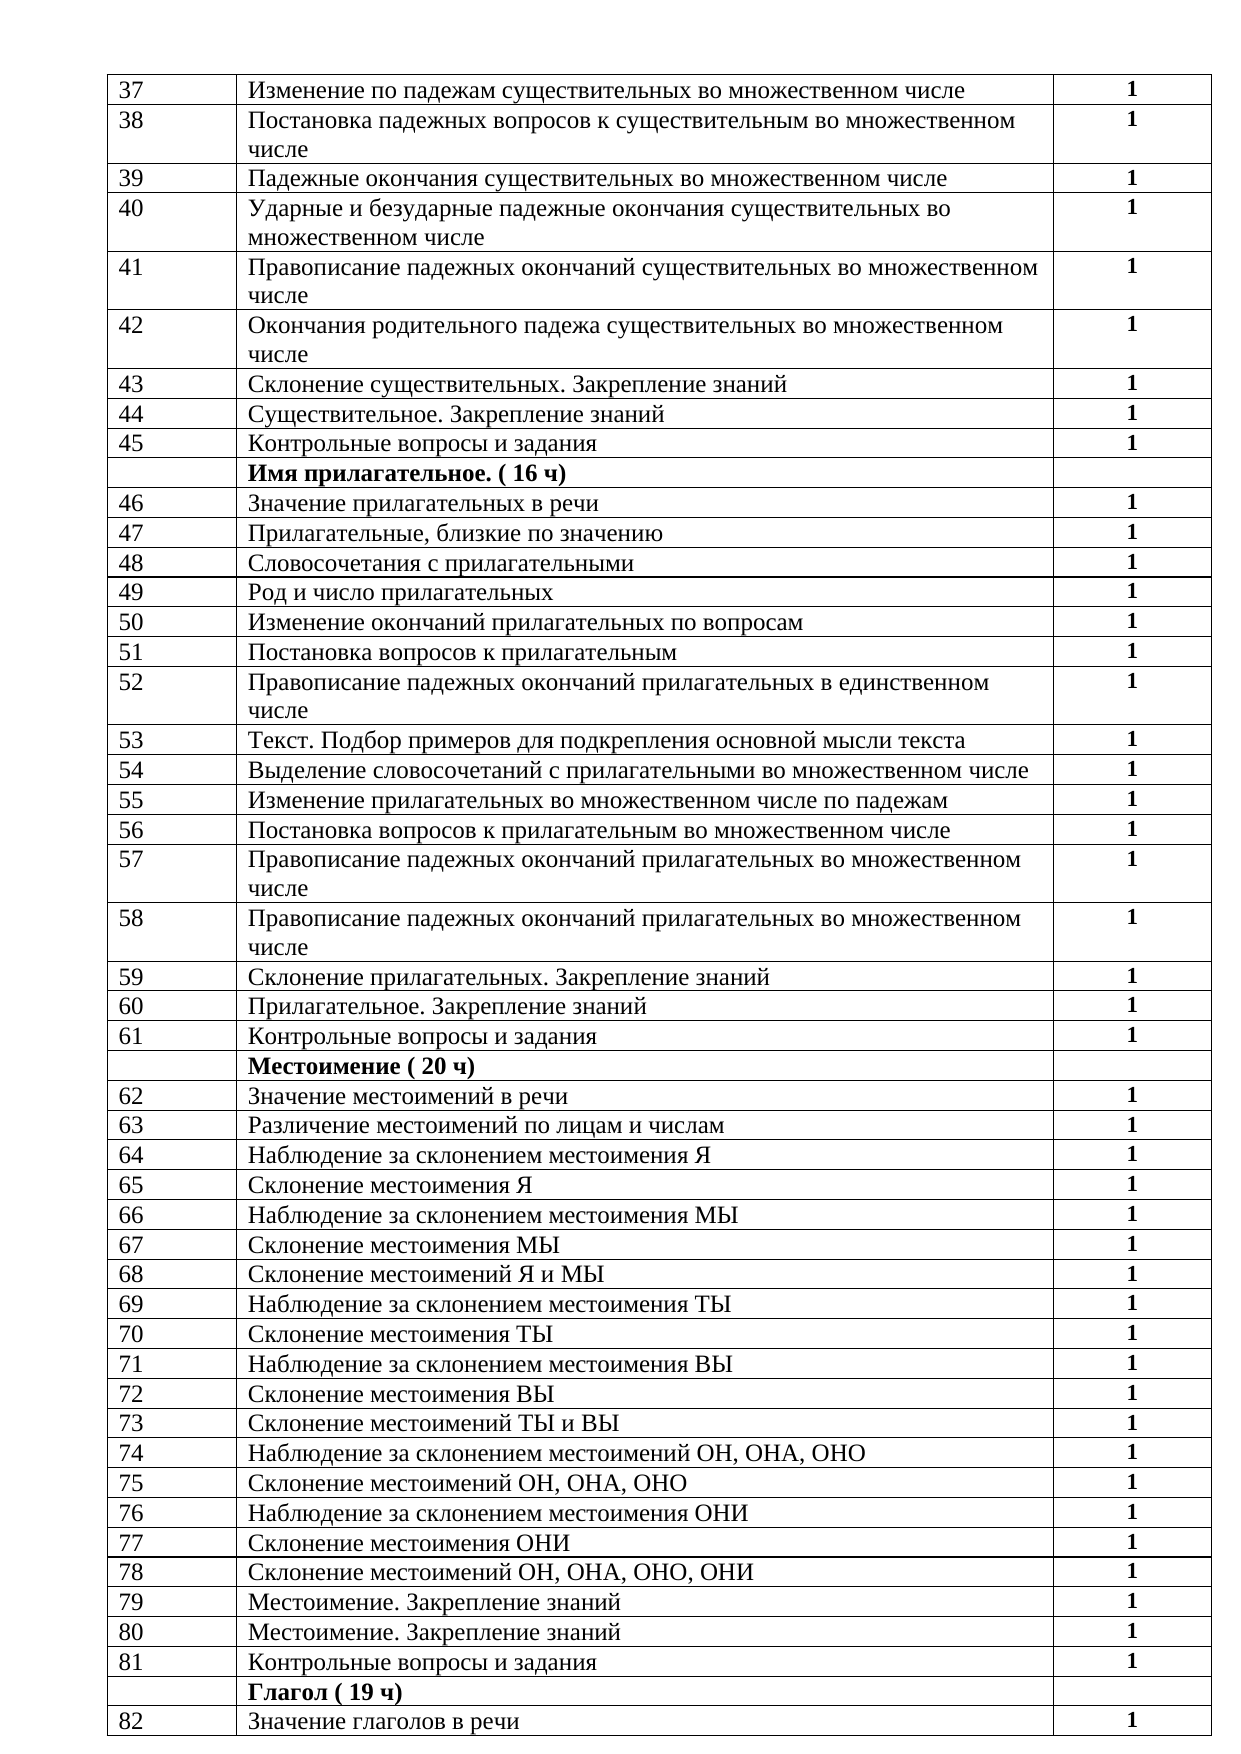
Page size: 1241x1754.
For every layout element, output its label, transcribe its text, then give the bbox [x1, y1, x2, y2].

table_cell Постановка вопросов к прилагательным во множественном числе [237, 815, 1053, 843]
table_cell Прилагательное. Закрепление знаний [237, 991, 1053, 1020]
table_cell 1 [1054, 1170, 1211, 1199]
table_cell 1 [1054, 1587, 1211, 1616]
table_cell 1 [1054, 1647, 1211, 1676]
table_cell Склонение местоимений ТЫ и ВЫ [237, 1409, 1053, 1437]
table_cell Значение местоимений в речи [237, 1081, 1053, 1109]
table_cell 79 [108, 1587, 236, 1616]
table_cell 76 [108, 1498, 236, 1527]
table_cell 1 [1054, 1706, 1211, 1735]
table_cell 37 [108, 75, 236, 104]
table_cell Склонение местоимений ОН, ОНА, ОНО, ОНИ [237, 1558, 1053, 1586]
table_cell 1 [1054, 1528, 1211, 1556]
table_cell Изменение прилагательных во множественном числе по падежам [237, 785, 1053, 814]
table_cell 69 [108, 1289, 236, 1318]
table_cell 1 [1054, 1111, 1211, 1139]
table_cell 46 [108, 488, 236, 517]
table_cell Падежные окончания существительных во множественном числе [237, 164, 1053, 192]
table_cell 74 [108, 1438, 236, 1467]
table_cell Склонение местоимения ОНИ [237, 1528, 1053, 1556]
table_cell Выделение словосочетаний с прилагательными во множественном числе [237, 755, 1053, 784]
table_cell 39 [108, 164, 236, 192]
table_cell Правописание падежных окончаний прилагательных во множественном числе [237, 845, 1053, 902]
table_cell 1 [1054, 1230, 1211, 1258]
table_cell Склонение прилагательных. Закрепление знаний [237, 962, 1053, 990]
table_cell 73 [108, 1409, 236, 1437]
table_cell 70 [108, 1319, 236, 1348]
table_cell Наблюдение за склонением местоимений ОН, ОНА, ОНО [237, 1438, 1053, 1467]
table_cell Правописание падежных окончаний существительных во множественном числе [237, 252, 1053, 309]
table_cell 1 [1054, 991, 1211, 1020]
table_cell Наблюдение за склонением местоимения Я [237, 1140, 1053, 1169]
table_cell Наблюдение за склонением местоимения ВЫ [237, 1349, 1053, 1378]
table_cell Изменение окончаний прилагательных по вопросам [237, 607, 1053, 636]
table_cell 1 [1054, 1409, 1211, 1437]
table_cell 1 [1054, 755, 1211, 784]
table_cell Род и число прилагательных [237, 578, 1053, 606]
table_cell Имя прилагательное. ( 16 ч) [237, 458, 1053, 487]
table_cell 43 [108, 369, 236, 398]
table_cell 1 [1054, 903, 1211, 961]
table_cell 82 [108, 1706, 236, 1735]
table_cell [108, 1051, 236, 1080]
table_cell 1 [1054, 193, 1211, 251]
table_cell 64 [108, 1140, 236, 1169]
table_cell Склонение местоимения ВЫ [237, 1379, 1053, 1407]
table_cell 1 [1054, 1140, 1211, 1169]
table_cell 56 [108, 815, 236, 843]
table_cell 52 [108, 667, 236, 724]
table_cell Склонение местоимений ОН, ОНА, ОНО [237, 1468, 1053, 1497]
table_cell 1 [1054, 1081, 1211, 1109]
table_cell 42 [108, 310, 236, 368]
table_cell 1 [1054, 105, 1211, 162]
table_cell 78 [108, 1558, 236, 1586]
table_cell 1 [1054, 1498, 1211, 1527]
table_cell Словосочетания с прилагательными [237, 548, 1053, 576]
table_cell Прилагательные, близкие по значению [237, 518, 1053, 547]
table_cell 1 [1054, 548, 1211, 576]
table_cell 38 [108, 105, 236, 162]
table_cell 1 [1054, 1379, 1211, 1407]
table_cell Окончания родительного падежа существительных во множественном числе [237, 310, 1053, 368]
table_cell 55 [108, 785, 236, 814]
table_cell [1054, 1051, 1211, 1080]
table_cell Изменение по падежам существительных во множественном числе [237, 75, 1053, 104]
table_cell Склонение местоимения ТЫ [237, 1319, 1053, 1348]
table_cell 1 [1054, 1021, 1211, 1050]
table_cell 1 [1054, 1260, 1211, 1288]
table_cell 1 [1054, 1200, 1211, 1229]
table_cell 1 [1054, 252, 1211, 309]
table_cell Местоимение ( 20 ч) [237, 1051, 1053, 1080]
table_cell 57 [108, 845, 236, 902]
table_cell 1 [1054, 518, 1211, 547]
table_cell 1 [1054, 1617, 1211, 1646]
table_cell 68 [108, 1260, 236, 1288]
table_cell 1 [1054, 815, 1211, 843]
table_cell Текст. Подбор примеров для подкрепления основной мысли текста [237, 725, 1053, 754]
table_cell Контрольные вопросы и задания [237, 1647, 1053, 1676]
table_cell 1 [1054, 1558, 1211, 1586]
table_cell 65 [108, 1170, 236, 1199]
table_cell 81 [108, 1647, 236, 1676]
table_cell Различение местоимений по лицам и числам [237, 1111, 1053, 1139]
table_cell 1 [1054, 578, 1211, 606]
table_cell 1 [1054, 310, 1211, 368]
table_cell 1 [1054, 607, 1211, 636]
table_cell Постановка вопросов к прилагательным [237, 637, 1053, 666]
table_cell 75 [108, 1468, 236, 1497]
table_cell 41 [108, 252, 236, 309]
table_cell 1 [1054, 845, 1211, 902]
table_cell 1 [1054, 637, 1211, 666]
table_cell 71 [108, 1349, 236, 1378]
table_cell Склонение местоимения МЫ [237, 1230, 1053, 1258]
table_cell 1 [1054, 369, 1211, 398]
table_cell 58 [108, 903, 236, 961]
table_cell 59 [108, 962, 236, 990]
table_cell 77 [108, 1528, 236, 1556]
table_cell 1 [1054, 785, 1211, 814]
table_cell Существительное. Закрепление знаний [237, 399, 1053, 427]
table_cell 60 [108, 991, 236, 1020]
table_cell Значение глаголов в речи [237, 1706, 1053, 1735]
table_cell 1 [1054, 1319, 1211, 1348]
table_cell 54 [108, 755, 236, 784]
table_cell Склонение местоимений Я и МЫ [237, 1260, 1053, 1288]
table_cell 1 [1054, 1349, 1211, 1378]
table_cell Правописание падежных окончаний прилагательных в единственном числе [237, 667, 1053, 724]
table_cell 61 [108, 1021, 236, 1050]
table_cell 47 [108, 518, 236, 547]
table_cell Постановка падежных вопросов к существительным во множественном числе [237, 105, 1053, 162]
table_cell Контрольные вопросы и задания [237, 429, 1053, 457]
table_cell 40 [108, 193, 236, 251]
table_cell [108, 458, 236, 487]
table_cell 1 [1054, 1468, 1211, 1497]
table_cell Значение прилагательных в речи [237, 488, 1053, 517]
table_cell 49 [108, 578, 236, 606]
table_cell Местоимение. Закрепление знаний [237, 1617, 1053, 1646]
table_cell 66 [108, 1200, 236, 1229]
table_cell 1 [1054, 725, 1211, 754]
table_cell Наблюдение за склонением местоимения МЫ [237, 1200, 1053, 1229]
table_cell Склонение существительных. Закрепление знаний [237, 369, 1053, 398]
table_cell [1054, 1677, 1211, 1705]
table_cell Склонение местоимения Я [237, 1170, 1053, 1199]
table_cell 51 [108, 637, 236, 666]
table_cell 1 [1054, 429, 1211, 457]
table_cell Наблюдение за склонением местоимения ТЫ [237, 1289, 1053, 1318]
table_cell 45 [108, 429, 236, 457]
table_cell Наблюдение за склонением местоимения ОНИ [237, 1498, 1053, 1527]
table_cell Местоимение. Закрепление знаний [237, 1587, 1053, 1616]
table_cell 44 [108, 399, 236, 427]
table_cell [1054, 458, 1211, 487]
table_cell 67 [108, 1230, 236, 1258]
table_cell 1 [1054, 1438, 1211, 1467]
table_cell 53 [108, 725, 236, 754]
table_cell 1 [1054, 488, 1211, 517]
table_cell Контрольные вопросы и задания [237, 1021, 1053, 1050]
table_cell Ударные и безударные падежные окончания существительных во множественном числе [237, 193, 1053, 251]
table_cell 1 [1054, 667, 1211, 724]
table_cell [108, 1677, 236, 1705]
table_cell 1 [1054, 164, 1211, 192]
table_cell 72 [108, 1379, 236, 1407]
table_cell 1 [1054, 962, 1211, 990]
table_cell 48 [108, 548, 236, 576]
table_cell 63 [108, 1111, 236, 1139]
table_cell 1 [1054, 399, 1211, 427]
table_cell Правописание падежных окончаний прилагательных во множественном числе [237, 903, 1053, 961]
table_cell Глагол ( 19 ч) [237, 1677, 1053, 1705]
table_cell 1 [1054, 1289, 1211, 1318]
table_cell 1 [1054, 75, 1211, 104]
table_cell 50 [108, 607, 236, 636]
table_cell 62 [108, 1081, 236, 1109]
table_cell 80 [108, 1617, 236, 1646]
